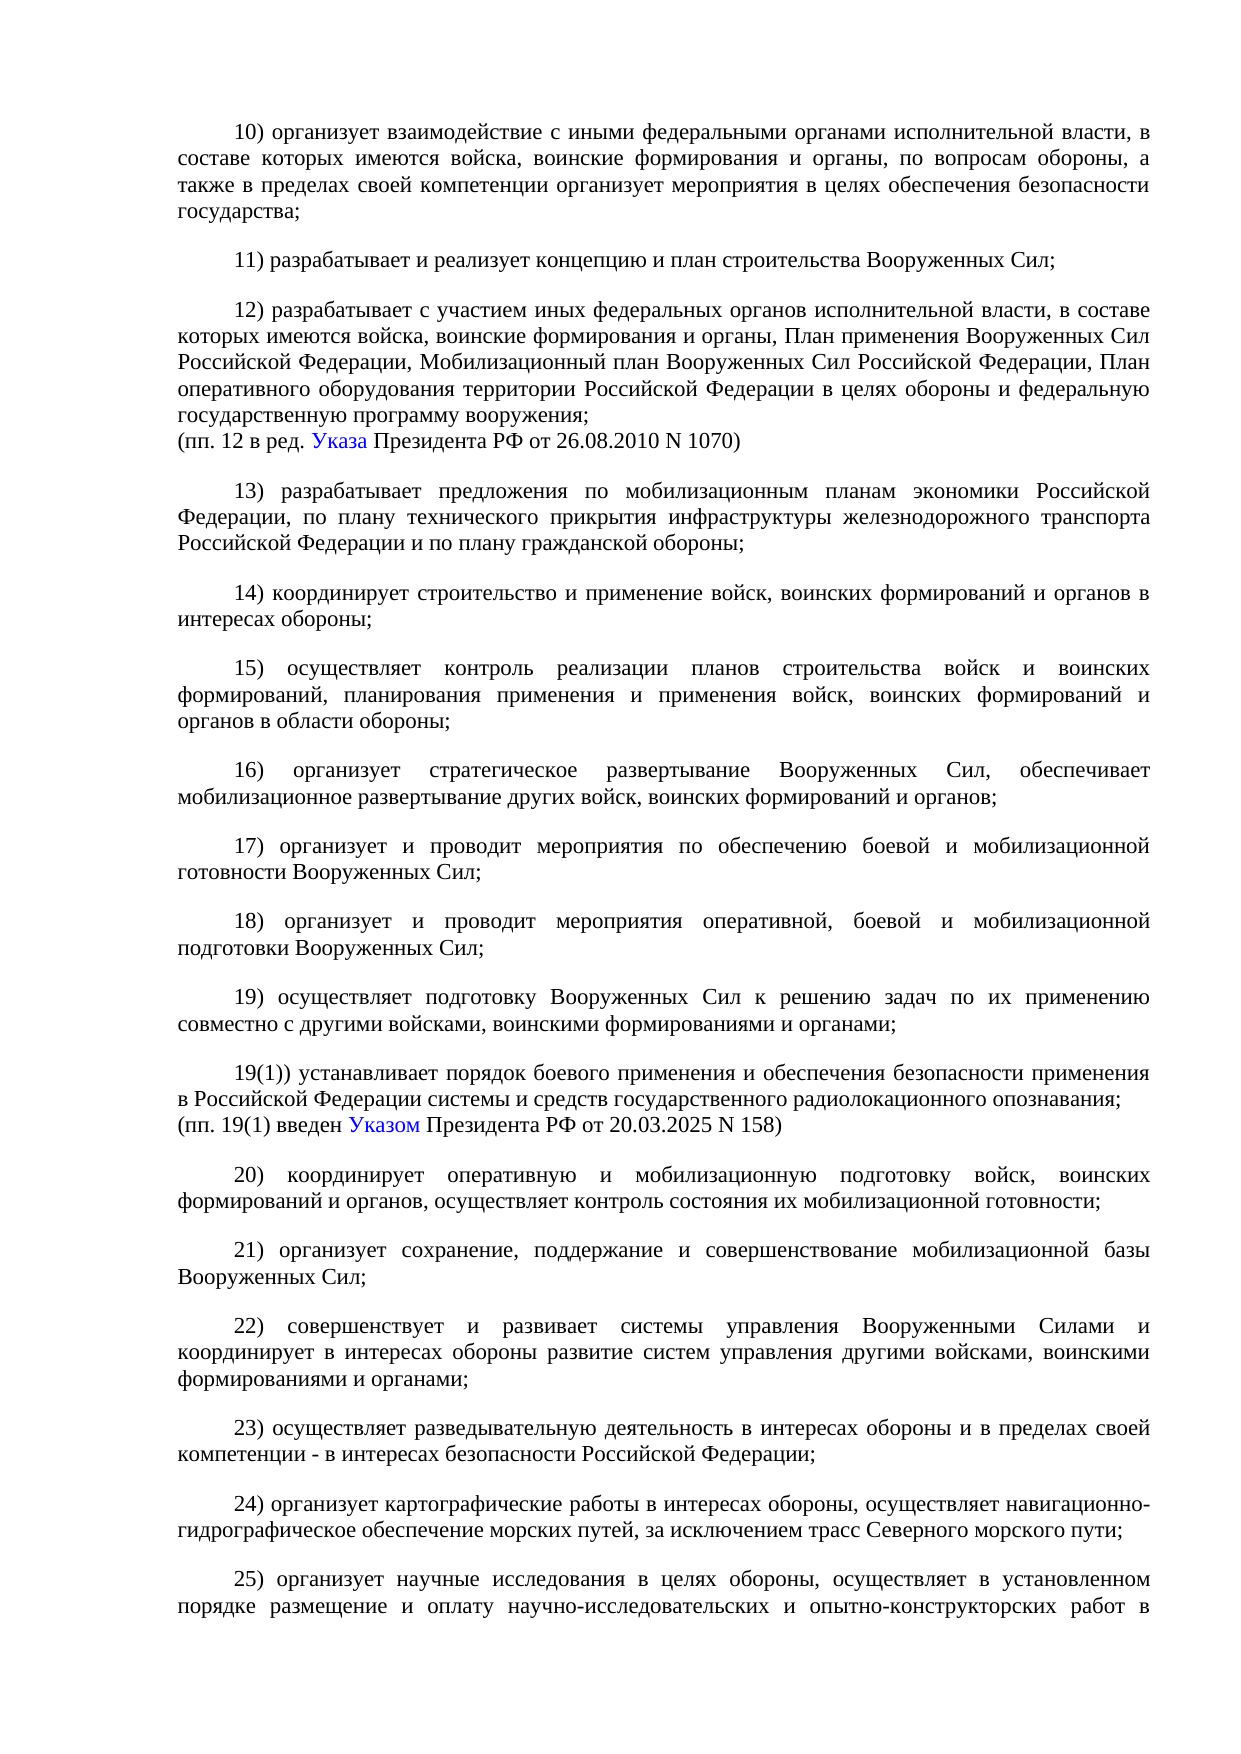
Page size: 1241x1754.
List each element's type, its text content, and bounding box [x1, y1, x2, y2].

text 14) координирует строительство и применение войск, воинских формирований и органов в интересах обороны; [177, 579, 1152, 631]
text 17) организует и проводит мероприятия по обеспечению боевой и мобилизационной готовности Вооруженных Сил; [177, 832, 1152, 885]
text 16) организует стратегическое развертывание Вооруженных Сил, обеспечивает мобилизационное развертывание других войск, воинских формирований и органов; [177, 756, 1152, 809]
text 23) осуществляет разведывательную деятельность в интересах обороны и в пределах своей компетенции - в интересах безопасности Российской Федерации; [177, 1414, 1152, 1467]
text 12) разрабатывает с участием иных федеральных органов исполнительной власти, в составе которых имеются войска, воинские формирования и органы, План применения Вооруженных Сил Российской Федерации, Мобилизационный план Вооруженных Сил Российской Федерации, План оперативного оборудования территории Российской Федерации в целях обороны и федеральную государственную программу вооружения; [177, 296, 1152, 427]
text (пп. 19(1) введен Указом Президента РФ от 20.03.2025 N 158) [177, 1112, 1152, 1138]
text 18) организует и проводит мероприятия оперативной, боевой и мобилизационной подготовки Вооруженных Сил; [177, 908, 1152, 960]
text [177, 1565, 1152, 1618]
text 19(1)) устанавливает порядок боевого применения и обеспечения безопасности применения в Российской Федерации системы и средств государственного радиолокационного опознавания; [177, 1059, 1152, 1112]
text 21) организует сохранение, поддержание и совершенствование мобилизационной базы Вооруженных Сил; [177, 1236, 1152, 1289]
text 22) совершенствует и развивает системы управления Вооруженными Силами и координирует в интересах обороны развитие систем управления другими войсками, воинскими формированиями и органами; [177, 1312, 1152, 1391]
text (пп. 12 в ред. Указа Президента РФ от 26.08.2010 N 1070) [177, 427, 1152, 454]
text 15) осуществляет контроль реализации планов строительства войск и воинских формирований, планирования применения и применения войск, воинских формирований и органов в области обороны; [177, 654, 1152, 733]
text 13) разрабатывает предложения по мобилизационным планам экономики Российской Федерации, по плану технического прикрытия инфраструктуры железнодорожного транспорта Российской Федерации и по плану гражданской обороны; [177, 477, 1152, 556]
text 19) осуществляет подготовку Вооруженных Сил к решению задач по их применению совместно с другими войсками, воинскими формированиями и органами; [177, 983, 1152, 1036]
text 20) координирует оперативную и мобилизационную подготовку войск, воинских формирований и органов, осуществляет контроль состояния их мобилизационной готовности; [177, 1161, 1152, 1213]
text 10) организует взаимодействие с иными федеральными органами исполнительной власти, в составе которых имеются войска, воинские формирования и органы, по вопросам обороны, а также в пределах своей компетенции организует мероприятия в целях обеспечения безопасности государства; [177, 118, 1152, 223]
text 24) организует картографические работы в интересах обороны, осуществляет навигационно-гидрографическое обеспечение морских путей, за исключением трасс Северного морского пути; [177, 1490, 1152, 1542]
text 11) разрабатывает и реализует концепцию и план строительства Вооруженных Сил; [177, 246, 1152, 273]
